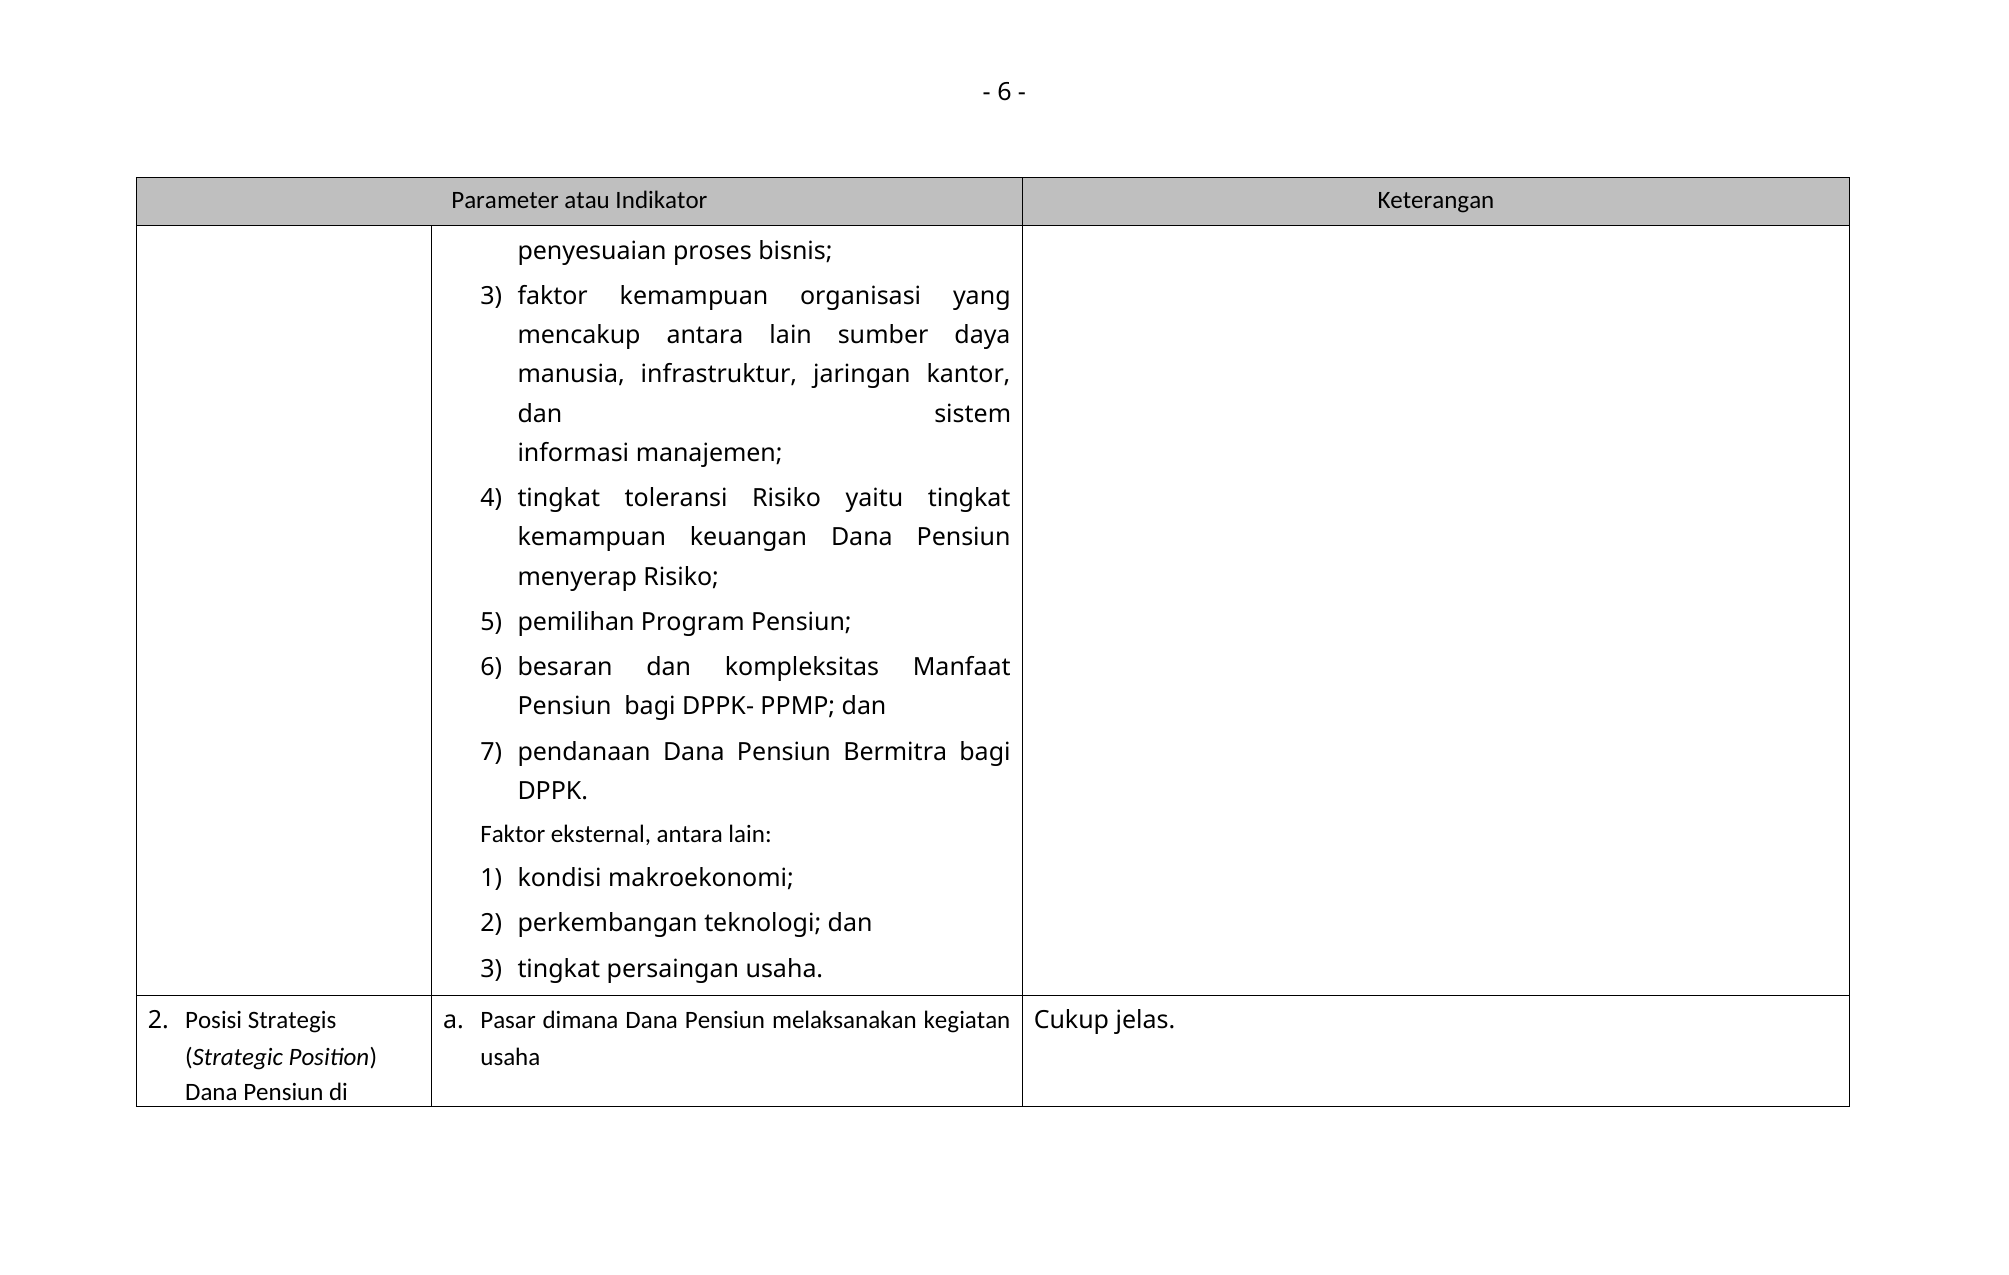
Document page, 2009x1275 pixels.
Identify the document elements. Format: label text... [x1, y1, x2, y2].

table_cell [137, 226, 431, 995]
table_cell Cukup jelas. [1023, 996, 1849, 1106]
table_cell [137, 996, 431, 1106]
table_header Parameter atau Indikator [137, 178, 1022, 225]
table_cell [432, 226, 1022, 995]
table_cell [432, 996, 1022, 1106]
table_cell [1023, 226, 1849, 995]
table_header Keterangan [1023, 178, 1849, 225]
